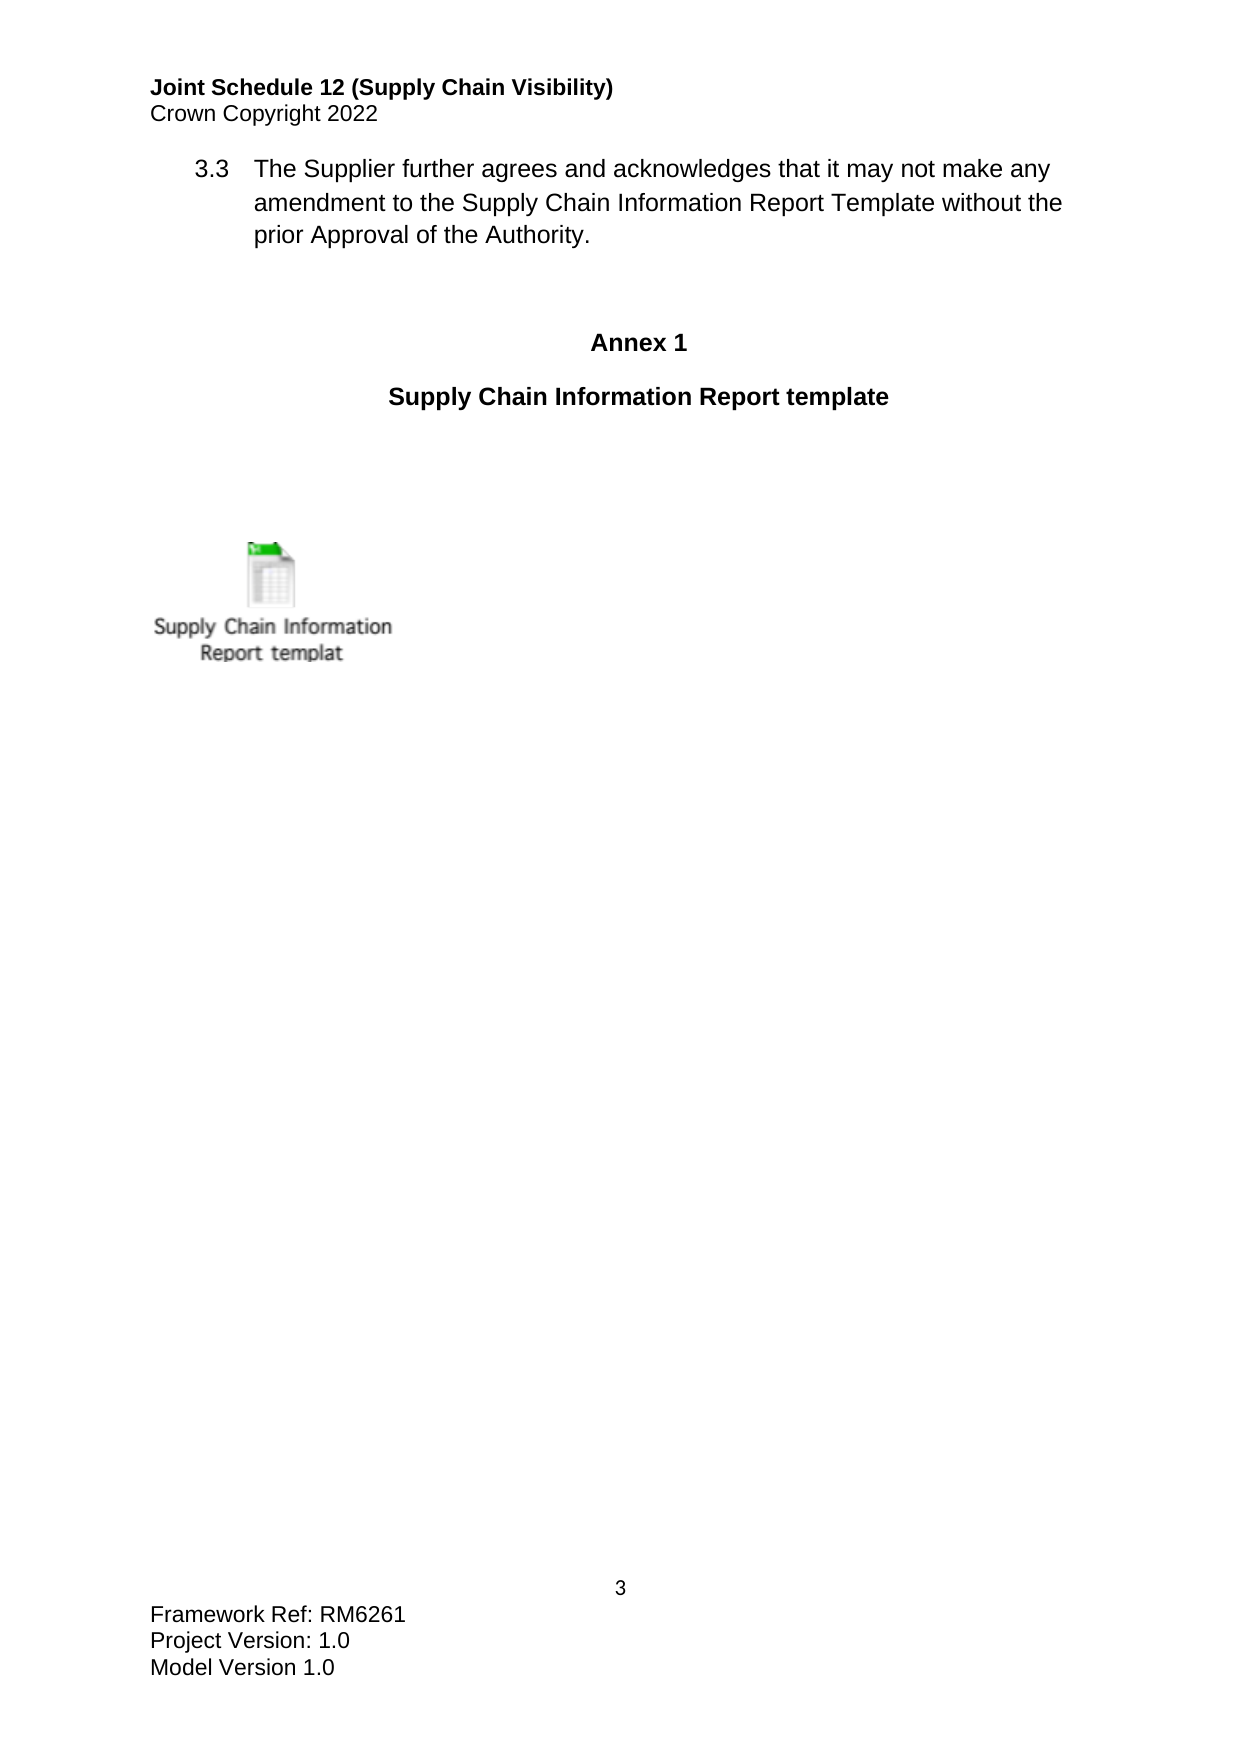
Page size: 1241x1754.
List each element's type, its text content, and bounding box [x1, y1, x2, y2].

list The Supplier further agrees and acknowledges that it may not make any amendment to the Supply Chain Information Report Template without the prior Approval of the Authority. [194, 154, 1090, 249]
text Annex 1 [187, 328, 1090, 357]
text Supply Chain Information Report template [187, 382, 1090, 411]
